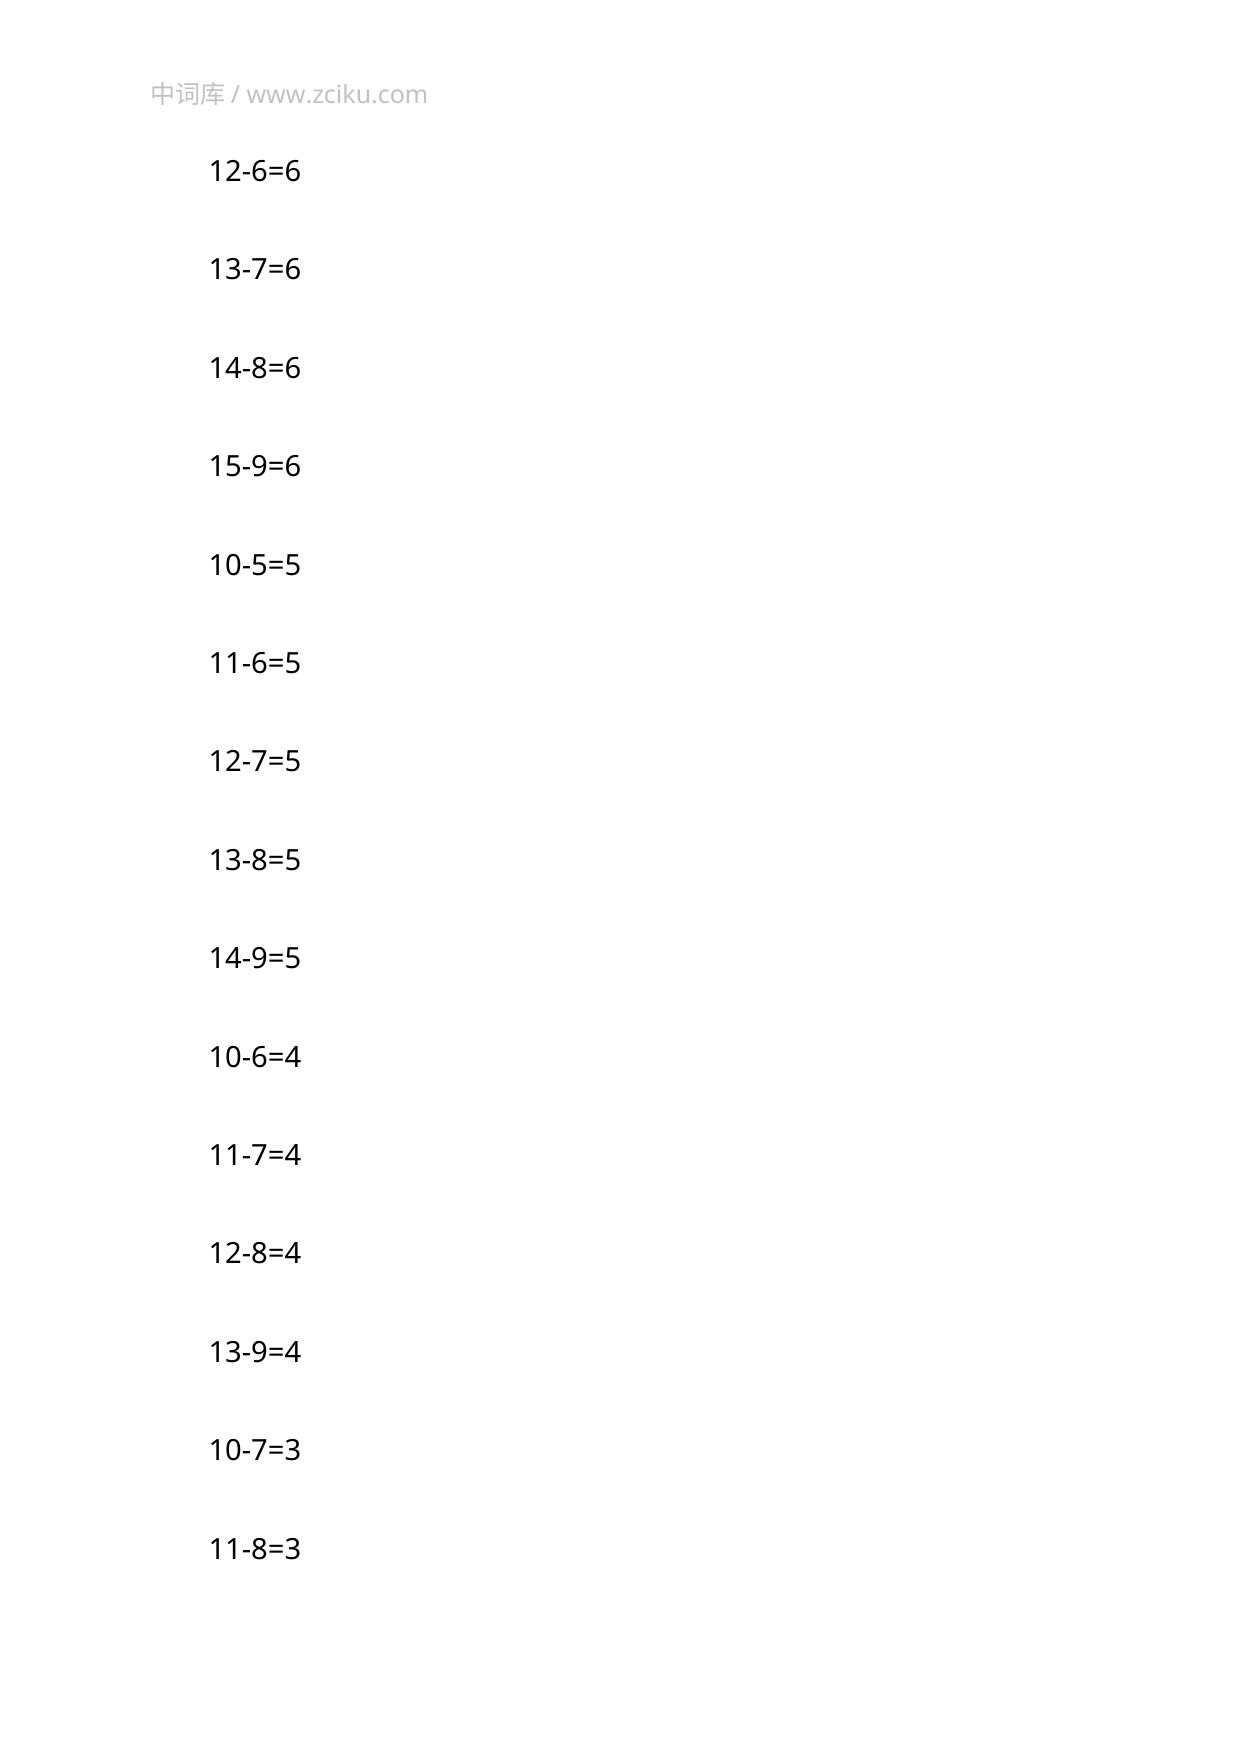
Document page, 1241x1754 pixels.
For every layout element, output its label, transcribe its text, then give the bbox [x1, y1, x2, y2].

text 13-7=6 [150, 248, 1090, 288]
text 10-7=3 [150, 1430, 1090, 1469]
text 14-8=6 [150, 347, 1090, 387]
text 14-9=5 [150, 937, 1090, 977]
text 13-8=5 [150, 839, 1090, 879]
text 11-8=3 [150, 1528, 1090, 1568]
text 11-7=4 [150, 1134, 1090, 1174]
text 10-5=5 [150, 544, 1090, 583]
text 12-8=4 [150, 1233, 1090, 1272]
text 13-9=4 [150, 1331, 1090, 1371]
text 15-9=6 [150, 445, 1090, 485]
text 11-6=5 [150, 642, 1090, 682]
text 12-6=6 [150, 150, 1090, 190]
text 10-6=4 [150, 1036, 1090, 1076]
text 12-7=5 [150, 741, 1090, 780]
